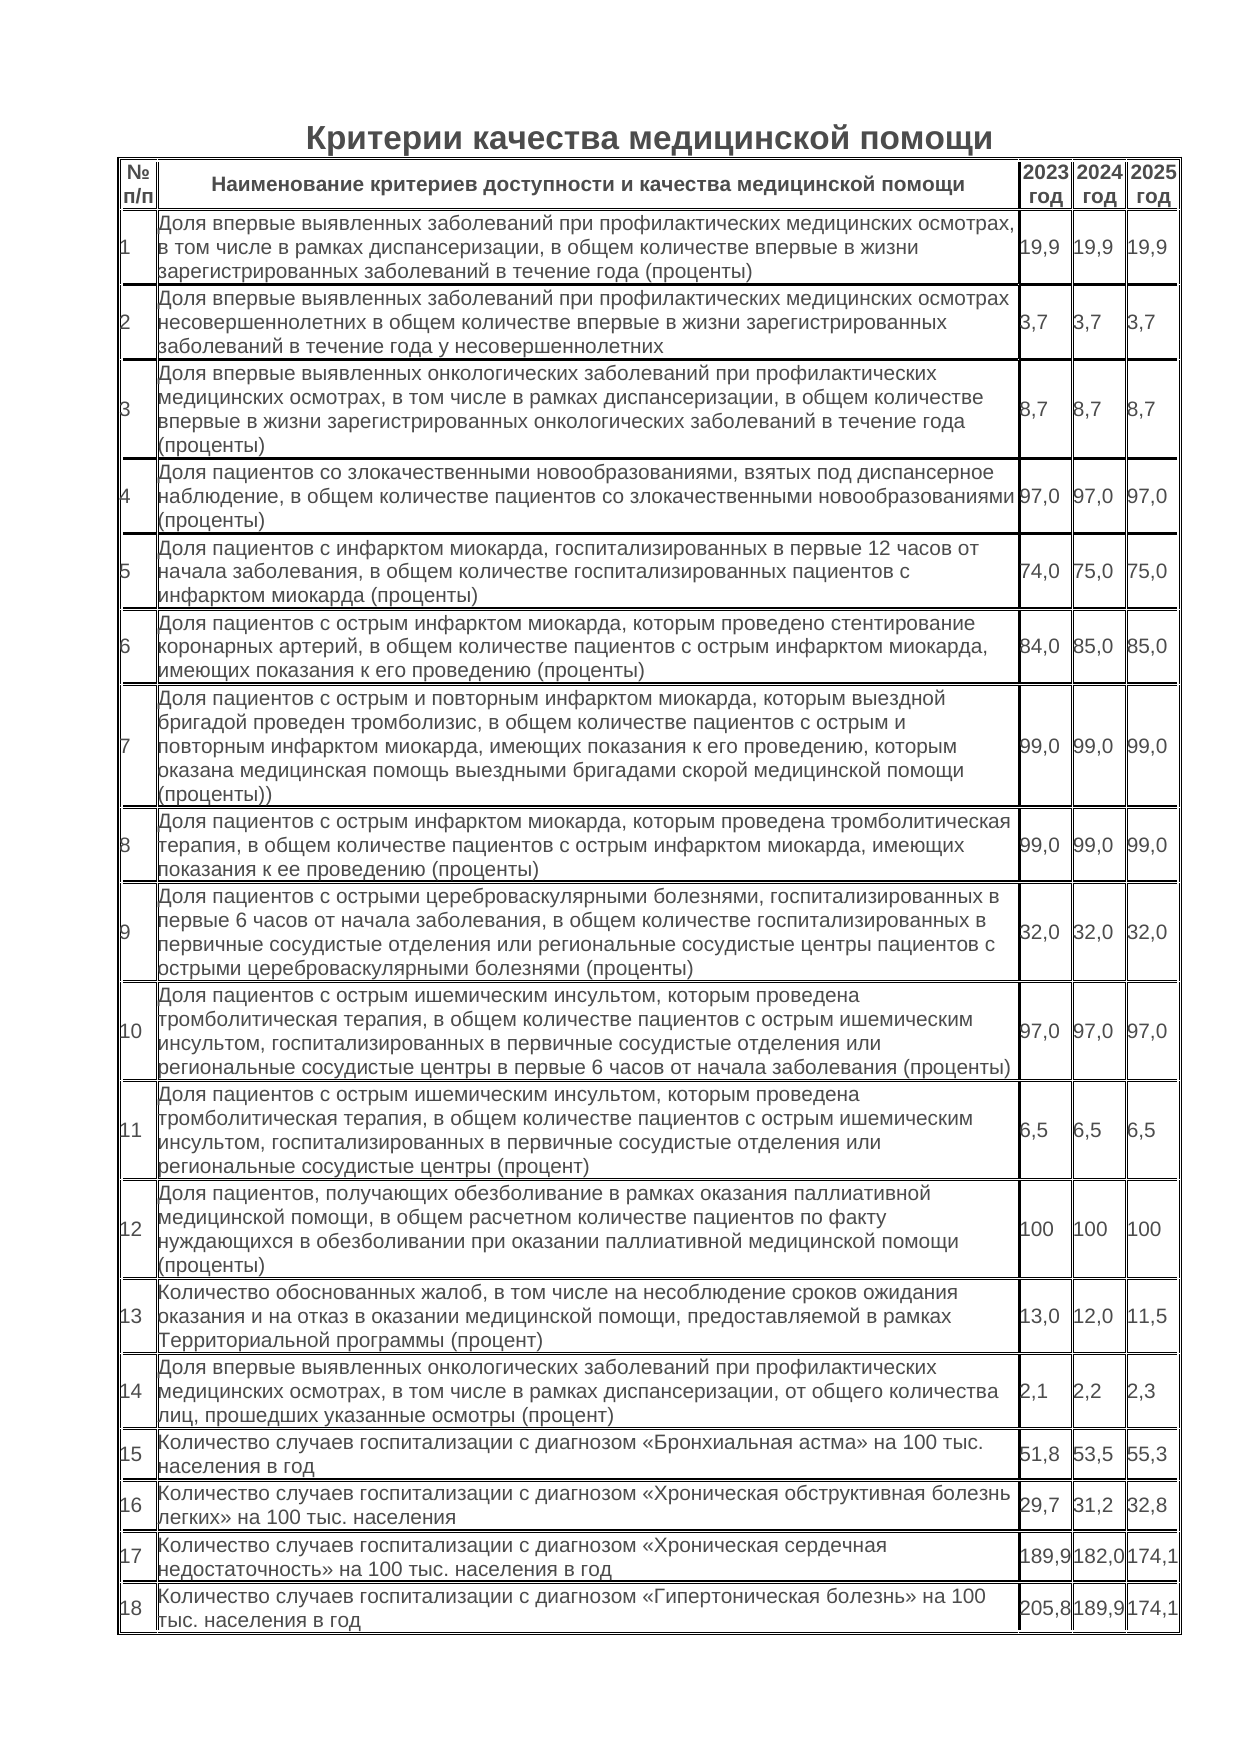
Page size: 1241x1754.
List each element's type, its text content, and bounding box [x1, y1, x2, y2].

table_cell 1 [119, 208, 157, 283]
table_cell 8,7 [1074, 361, 1125, 457]
table_header 2024 год [1073, 160, 1127, 208]
table_cell 2 [119, 283, 156, 358]
table_header 2023 год [1019, 160, 1073, 208]
table_cell 100 [1127, 1178, 1180, 1277]
table_cell 97,0 [1074, 460, 1125, 532]
table_cell 75,0 [1128, 532, 1179, 607]
table_cell 9 [121, 880, 156, 979]
table_cell 19,9 [1127, 208, 1180, 283]
table_cell Доля пациентов с острым и повторным инфарктом миокарда, которым выездной бригадой проведен тромболизис, в общем количестве пациентов с острым и повторным инфарктом миокарда, имеющих показания к его проведению, которым оказана медицинская помощь выездными бригадами скорой медицинской помощи (проценты)) [159, 686, 1018, 805]
table_cell 85,0 [1074, 611, 1125, 682]
table_cell Доля пациентов, получающих обезболивание в рамках оказания паллиативной медицинской помощи, в общем расчетном количестве пациентов по факту нуждающихся в обезболивании при оказании паллиативной медицинской помощи (проценты) [159, 1181, 1018, 1277]
table_cell 12 [119, 1178, 157, 1277]
table_cell 100 [1021, 1181, 1071, 1277]
table_cell 8 [121, 805, 156, 880]
table_cell 11,5 [1127, 1277, 1180, 1352]
table_cell 53,5 [1074, 1430, 1125, 1478]
table_cell 11 [121, 1079, 156, 1178]
table_cell 2,3 [1127, 1352, 1180, 1427]
table_cell Количество случаев госпитализации с диагнозом «Хроническая сердечная недостаточность» на 100 тыс. населения в год [159, 1533, 1018, 1580]
table_cell Количество обоснованных жалоб, в том числе на несоблюдение сроков ожидания оказания и на отказ в оказании медицинской помощи, предоставляемой в рамках Территориальной программы (процент) [159, 1280, 1018, 1352]
table_cell 3 [119, 358, 156, 457]
table_cell Количество случаев госпитализации с диагнозом «Гипертоническая болезнь» на 100 тыс. населения в год [158, 1584, 1019, 1631]
table_cell Доля впервые выявленных онкологических заболеваний при профилактических медицинских осмотрах, в том числе в рамках диспансеризации, от общего количества лиц, прошедших указанные осмотры (процент) [159, 1355, 1018, 1427]
table_cell 32,8 [1128, 1478, 1179, 1529]
table_cell 3,7 [1128, 283, 1180, 358]
table_cell 6,5 [1128, 1079, 1179, 1178]
table_cell Доля впервые выявленных заболеваний при профилактических медицинских осмотрах несовершеннолетних в общем количестве впервые в жизни зарегистрированных заболеваний в течение года у несовершеннолетних [159, 286, 1018, 358]
table_cell 97,0 [1074, 983, 1125, 1078]
table_cell 99,0 [1074, 809, 1125, 880]
table_cell 51,8 [1021, 1430, 1071, 1478]
table_cell 99,0 [1128, 805, 1179, 880]
table_cell Доля пациентов с острым ишемическим инсультом, которым проведена тромболитическая терапия, в общем количестве пациентов с острым ишемическим инсультом, госпитализированных в первичные сосудистые отделения или региональные сосудистые центры в первые 6 часов от начала заболевания (проценты) [159, 983, 1018, 1078]
table_cell 97,0 [1128, 980, 1179, 1078]
table_cell 99,0 [1128, 682, 1179, 805]
table_cell 13 [119, 1277, 157, 1352]
table_cell 19,9 [1074, 211, 1125, 283]
table_cell 97,0 [1128, 457, 1179, 532]
table_cell 182,0 [1074, 1533, 1125, 1580]
table_cell 15 [119, 1427, 157, 1478]
table_cell 6 [121, 607, 156, 682]
table_cell 3,7 [1021, 286, 1071, 358]
table_header № п/п [121, 160, 157, 208]
table_cell Доля пациентов со злокачественными новообразованиями, взятых под диспансерное наблюдение, в общем количестве пациентов со злокачественными новообразованиями (проценты) [159, 460, 1018, 532]
table_cell 8,7 [1128, 358, 1180, 457]
table_cell 99,0 [1074, 686, 1125, 805]
table_cell 32,0 [1074, 884, 1125, 979]
table_cell 19,9 [1021, 211, 1071, 283]
table_cell 189,9 [1021, 1533, 1071, 1580]
table_cell 10 [121, 980, 156, 1078]
text Критерии качества медицинской помощи [118, 118, 1181, 157]
table_cell 6,5 [1074, 1082, 1125, 1178]
table_cell 55,3 [1127, 1427, 1180, 1478]
table_cell 100 [1074, 1181, 1125, 1277]
table_cell 74,0 [1021, 535, 1071, 607]
table_cell 85,0 [1128, 607, 1179, 682]
table_cell 6,5 [1021, 1082, 1071, 1178]
table_cell Доля впервые выявленных онкологических заболеваний при профилактических медицинских осмотрах, в том числе в рамках диспансеризации, в общем количестве впервые в жизни зарегистрированных онкологических заболеваний в течение года (проценты) [159, 361, 1018, 457]
table_cell Доля впервые выявленных заболеваний при профилактических медицинских осмотрах, в том числе в рамках диспансеризации, в общем количестве впервые в жизни зарегистрированных заболеваний в течение года (проценты) [159, 211, 1018, 283]
table_cell 16 [121, 1478, 156, 1529]
table_cell Доля пациентов с острым инфарктом миокарда, которым проведено стентирование коронарных артерий, в общем количестве пациентов с острым инфарктом миокарда, имеющих показания к его проведению (проценты) [159, 611, 1018, 682]
table_cell Доля пациентов с острыми цереброваскулярными болезнями, госпитализированных в первые 6 часов от начала заболевания, в общем количестве госпитализированных в первичные сосудистые отделения или региональные сосудистые центры пациентов с острыми цереброваскулярными болезнями (проценты) [159, 884, 1018, 979]
table_cell Количество случаев госпитализации с диагнозом «Бронхиальная астма» на 100 тыс. населения в год [159, 1430, 1018, 1478]
table_header 2025 год [1127, 160, 1179, 208]
table_cell Доля пациентов с острым инфарктом миокарда, которым проведена тромболитическая терапия, в общем количестве пациентов с острым инфарктом миокарда, имеющих показания к ее проведению (проценты) [159, 809, 1018, 880]
table_cell 174,1 [1128, 1529, 1179, 1580]
table_cell 7 [121, 682, 156, 805]
table_cell 12,0 [1074, 1280, 1125, 1352]
table_cell 97,0 [1021, 983, 1071, 1078]
table_cell 97,0 [1021, 460, 1071, 532]
table_cell 99,0 [1021, 809, 1071, 880]
table_cell 205,8 [1019, 1584, 1073, 1631]
table_cell Доля пациентов с острым ишемическим инсультом, которым проведена тромболитическая терапия, в общем количестве пациентов с острым ишемическим инсультом, госпитализированных в первичные сосудистые отделения или региональные сосудистые центры (процент) [159, 1082, 1018, 1178]
table_cell 32,0 [1128, 880, 1179, 979]
table_cell 84,0 [1021, 611, 1071, 682]
table_cell 3,7 [1074, 286, 1125, 358]
table_cell 75,0 [1074, 535, 1125, 607]
table_cell Доля пациентов с инфарктом миокарда, госпитализированных в первые 12 часов от начала заболевания, в общем количестве госпитализированных пациентов с инфарктом миокарда (проценты) [159, 535, 1018, 607]
table_header Наименование критериев доступности и качества медицинской помощи [158, 158, 1019, 208]
table_cell 13,0 [1021, 1280, 1071, 1352]
table_cell 174,1 [1127, 1580, 1179, 1631]
table_cell 32,0 [1021, 884, 1071, 979]
table_cell Количество случаев госпитализации с диагнозом «Хроническая обструктивная болезнь легких» на 100 тыс. населения [159, 1482, 1018, 1529]
table_cell 189,9 [1073, 1584, 1127, 1631]
table_cell 18 [121, 1580, 157, 1631]
table_cell 17 [121, 1529, 156, 1580]
table_cell 31,2 [1074, 1482, 1125, 1529]
table_cell 2,1 [1021, 1355, 1071, 1427]
table_cell 29,7 [1021, 1482, 1071, 1529]
table_cell 2,2 [1074, 1355, 1125, 1427]
table_cell 99,0 [1021, 686, 1071, 805]
table_cell 8,7 [1021, 361, 1071, 457]
table_cell 14 [119, 1352, 157, 1427]
table_cell 5 [121, 532, 156, 607]
table_cell 4 [121, 457, 156, 532]
